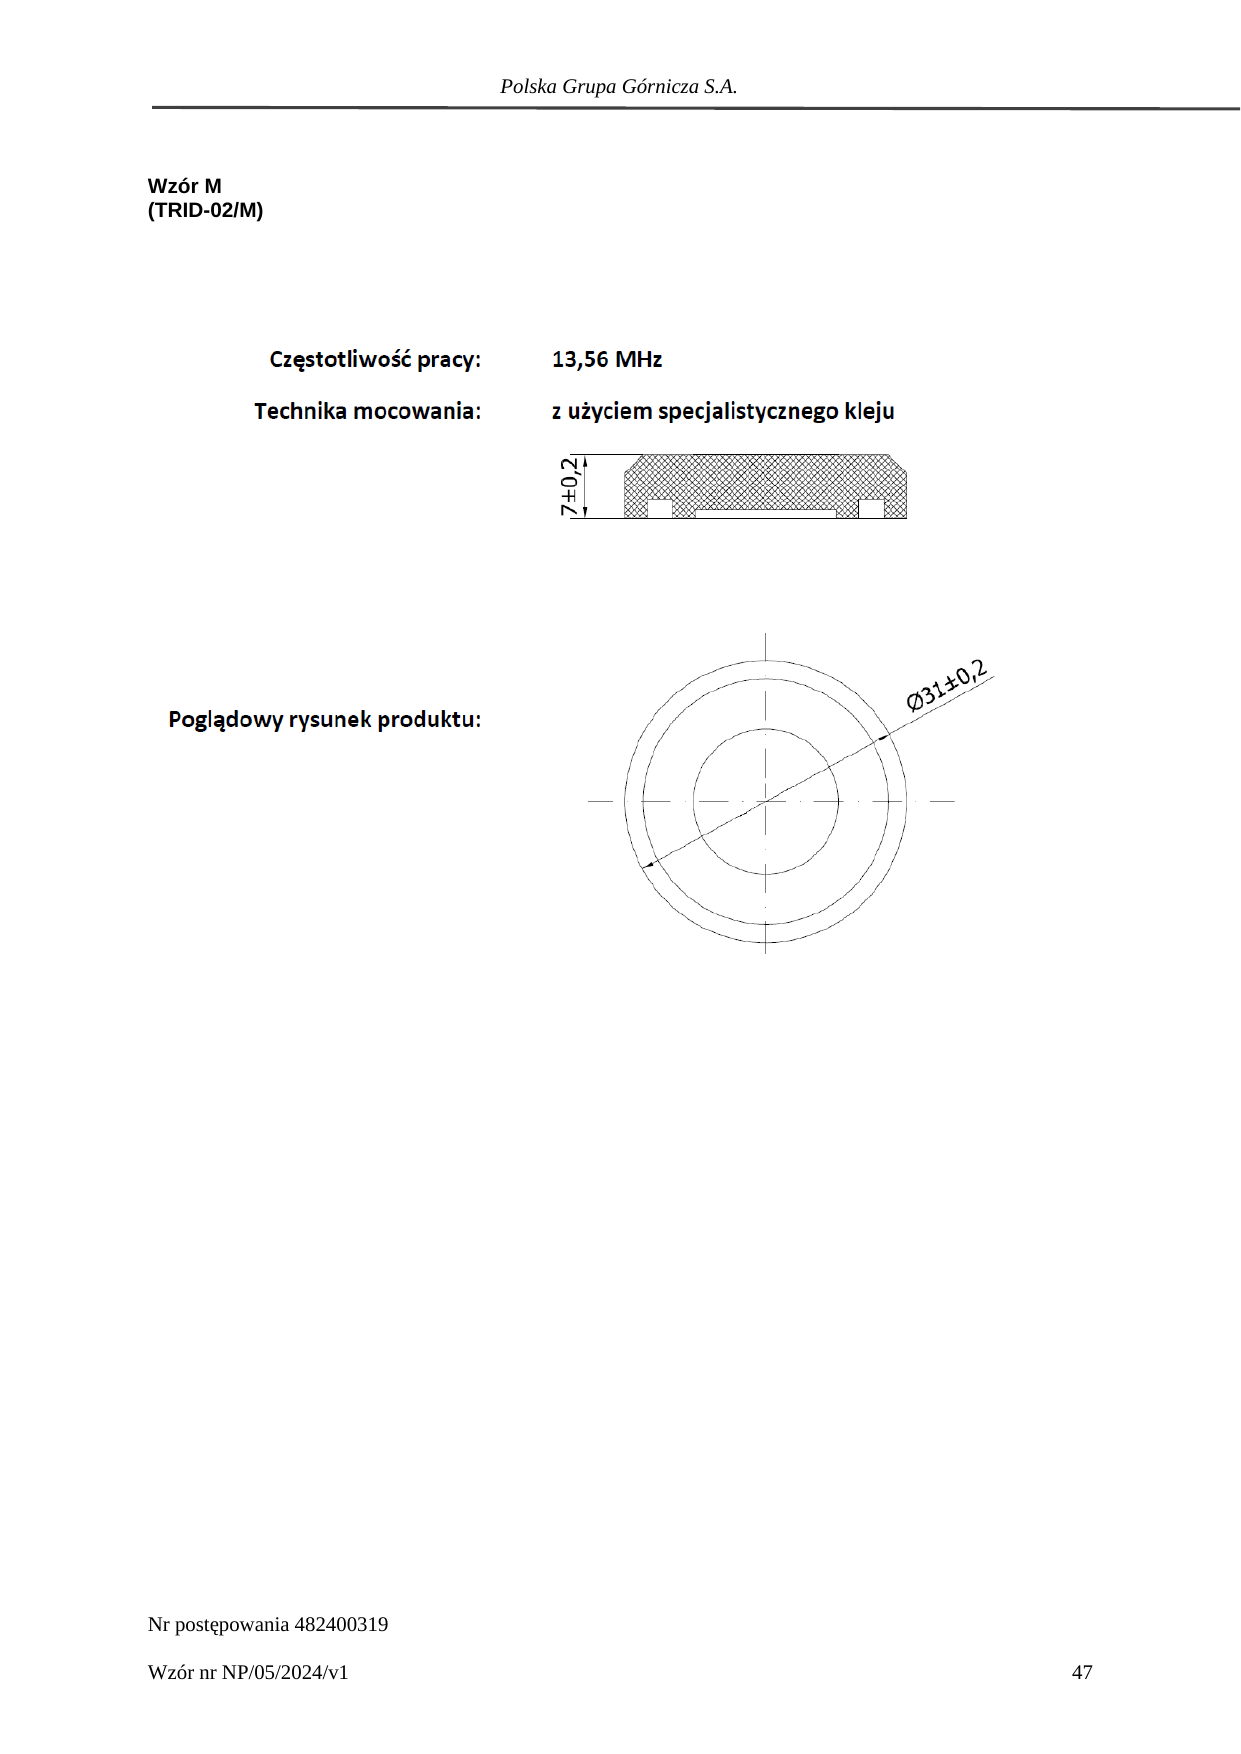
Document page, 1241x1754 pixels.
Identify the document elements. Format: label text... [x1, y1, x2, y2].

text (TRID-02/M) [148, 198, 1093, 222]
picture [147, 327, 1049, 1009]
text Wzór M [148, 174, 1093, 198]
